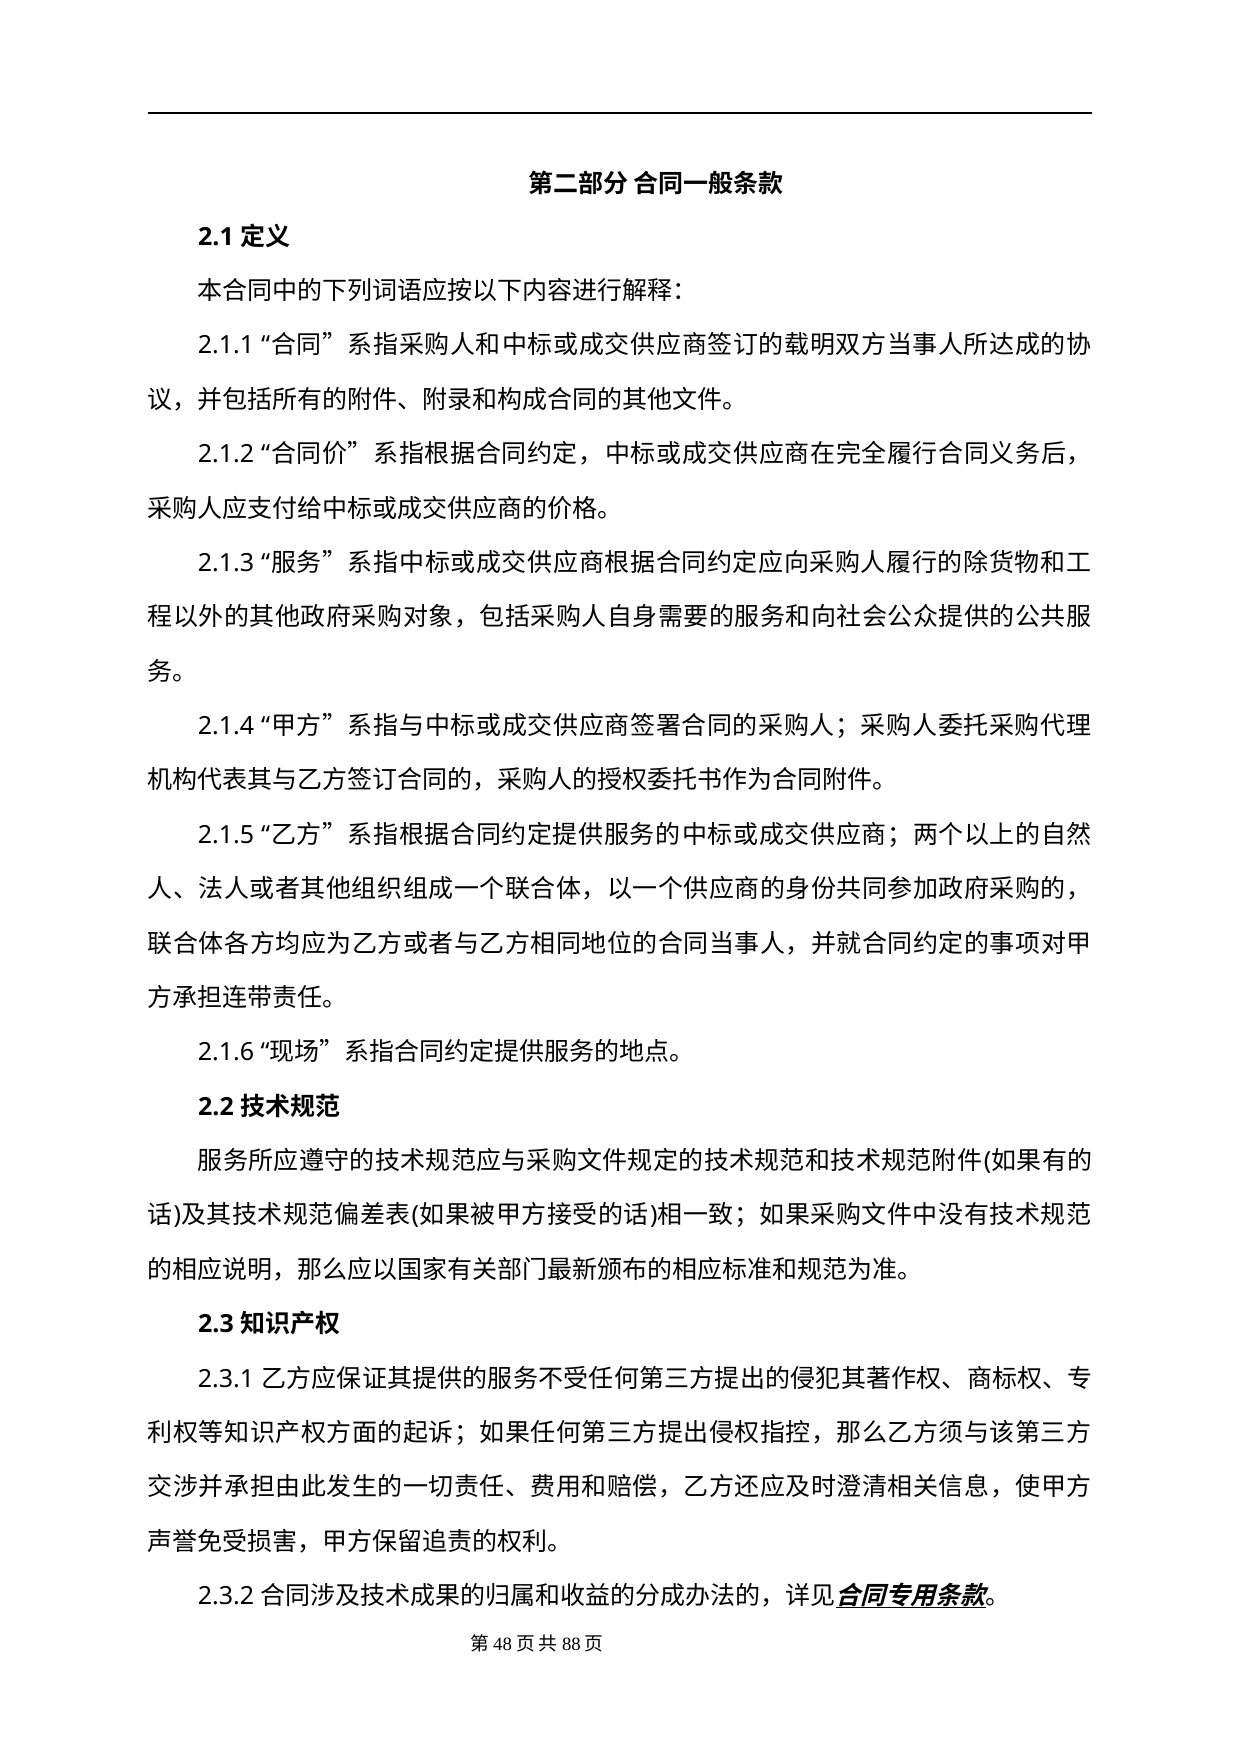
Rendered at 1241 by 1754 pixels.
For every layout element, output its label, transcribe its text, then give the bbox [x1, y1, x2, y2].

text 2.1.4 “甲方”系指与中标或成交供应商签署合同的采购人；采购人委托采购代理机构代表其与乙方签订合同的，采购人的授权委托书作为合同附件。 [148, 706, 1092, 796]
text 第二部分 合同一般条款 [168, 145, 1092, 204]
text 2.1.1 “合同”系指采购人和中标或成交供应商签订的载明双方当事人所达成的协议，并包括所有的附件、附录和构成合同的其他文件。 [148, 325, 1092, 416]
text 本合同中的下列词语应按以下内容进行解释： [148, 271, 1092, 307]
text 2.1 定义 [148, 216, 1092, 252]
text 2.1.6 “现场”系指合同约定提供服务的地点。 [148, 1032, 1092, 1068]
text 2.1.3 “服务”系指中标或成交供应商根据合同约定应向采购人履行的除货物和工程以外的其他政府采购对象，包括采购人自身需要的服务和向社会公众提供的公共服务。 [148, 542, 1092, 687]
text 2.3 知识产权 [148, 1304, 1092, 1340]
text 2.1.2 “合同价”系指根据合同约定，中标或成交供应商在完全履行合同义务后，采购人应支付给中标或成交供应商的价格。 [148, 434, 1092, 524]
text 服务所应遵守的技术规范应与采购文件规定的技术规范和技术规范附件(如果有的话)及其技术规范偏差表(如果被甲方接受的话)相一致；如果采购文件中没有技术规范的相应说明，那么应以国家有关部门最新颁布的相应标准和规范为准。 [148, 1141, 1092, 1286]
text 2.3.1 乙方应保证其提供的服务不受任何第三方提出的侵犯其著作权、商标权、专利权等知识产权方面的起诉；如果任何第三方提出侵权指控，那么乙方须与该第三方交涉并承担由此发生的一切责任、费用和赔偿，乙方还应及时澄清相关信息，使甲方声誉免受损害，甲方保留追责的权利。 [148, 1358, 1092, 1557]
text 2.1.5 “乙方”系指根据合同约定提供服务的中标或成交供应商；两个以上的自然人、法人或者其他组织组成一个联合体，以一个供应商的身份共同参加政府采购的，联合体各方均应为乙方或者与乙方相同地位的合同当事人，并就合同约定的事项对甲方承担连带责任。 [148, 814, 1092, 1014]
text 2.2 技术规范 [148, 1086, 1092, 1122]
text 2.3.2 合同涉及技术成果的归属和收益的分成办法的，详见合同专用条款。 [148, 1576, 1092, 1612]
